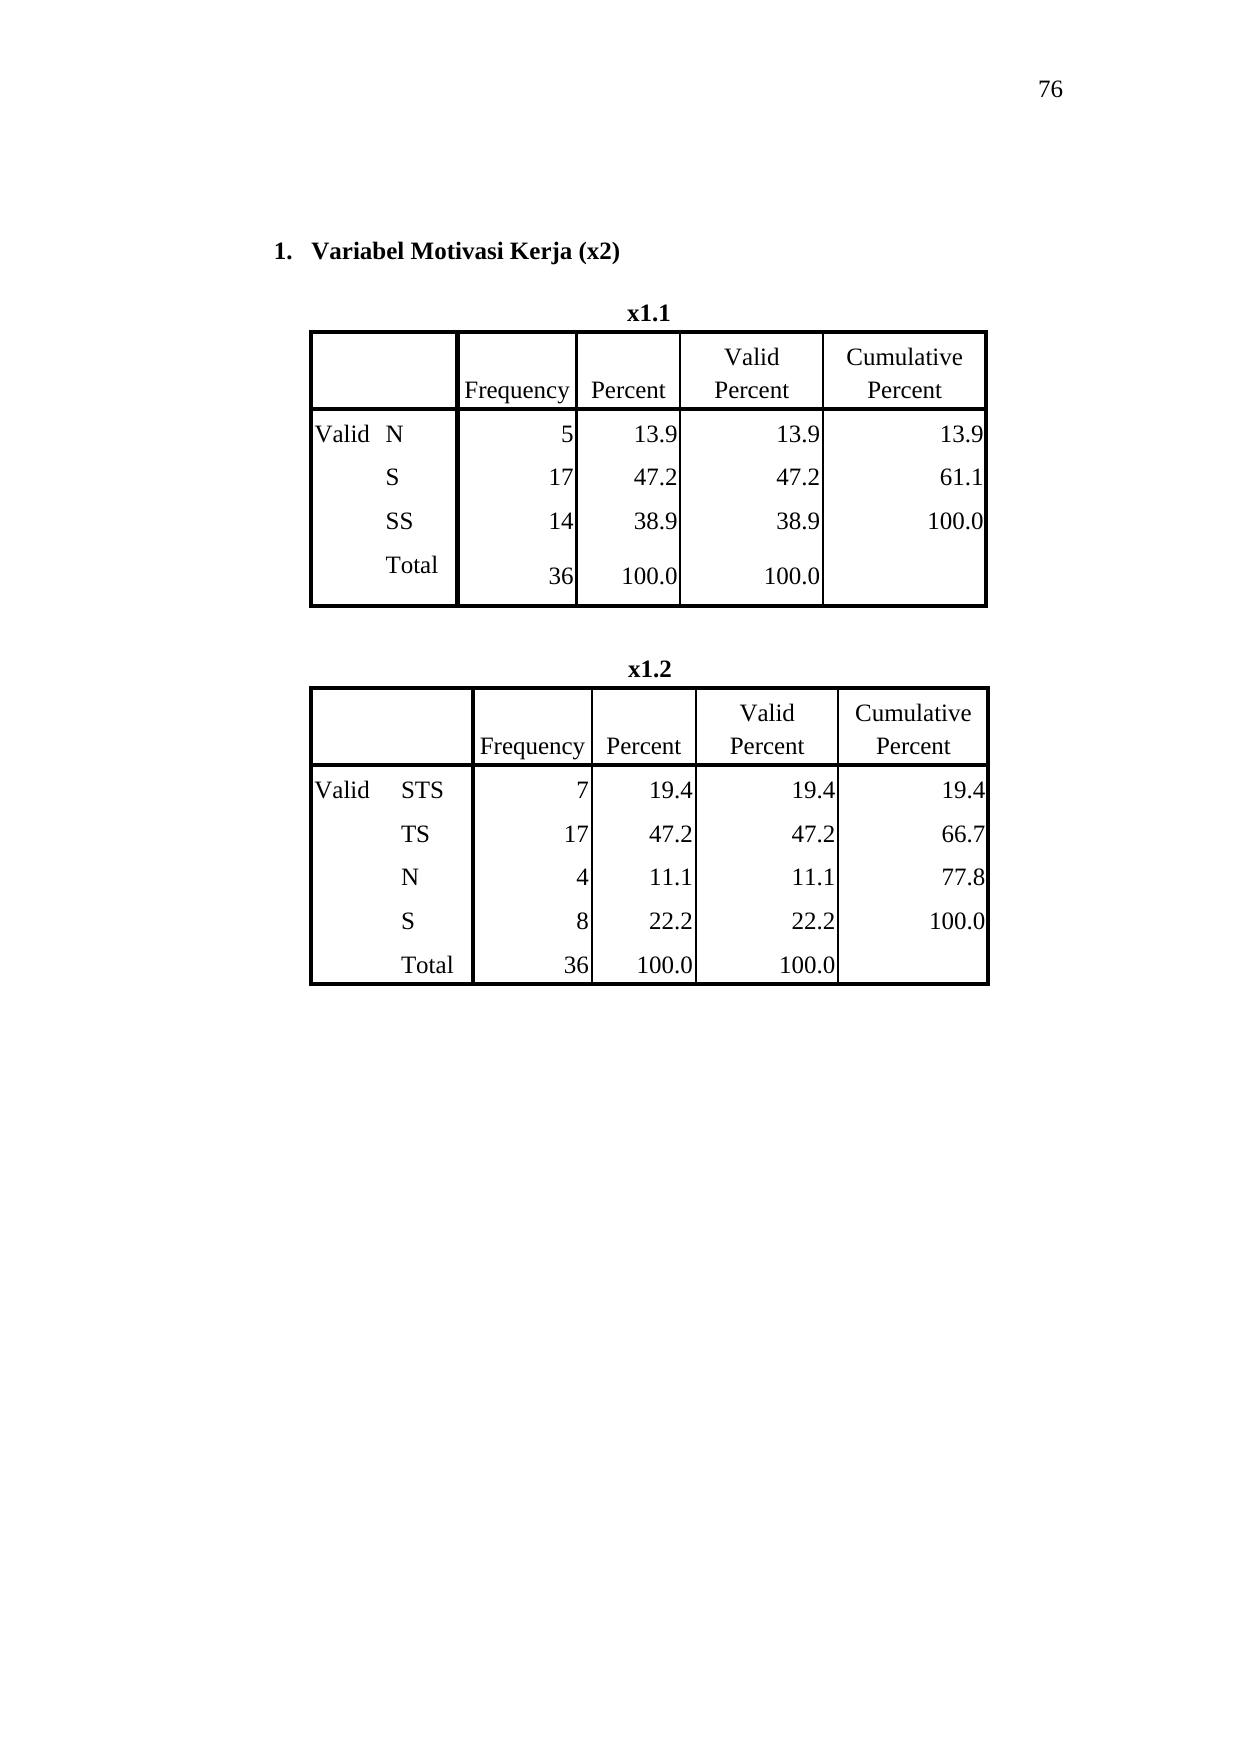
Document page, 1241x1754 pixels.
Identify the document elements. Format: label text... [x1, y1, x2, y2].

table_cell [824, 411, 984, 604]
list Variabel Motivasi Kerja (x2) [274, 236, 1063, 265]
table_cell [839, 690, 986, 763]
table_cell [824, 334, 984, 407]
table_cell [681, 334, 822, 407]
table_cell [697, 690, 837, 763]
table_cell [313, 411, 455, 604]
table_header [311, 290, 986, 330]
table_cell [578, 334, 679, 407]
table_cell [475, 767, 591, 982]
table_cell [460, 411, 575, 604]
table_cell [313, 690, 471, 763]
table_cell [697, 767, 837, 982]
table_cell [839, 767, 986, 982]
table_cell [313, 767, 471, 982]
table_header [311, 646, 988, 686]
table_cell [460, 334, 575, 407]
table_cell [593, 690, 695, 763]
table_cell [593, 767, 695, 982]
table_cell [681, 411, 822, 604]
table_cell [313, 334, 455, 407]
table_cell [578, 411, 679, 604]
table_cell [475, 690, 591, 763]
